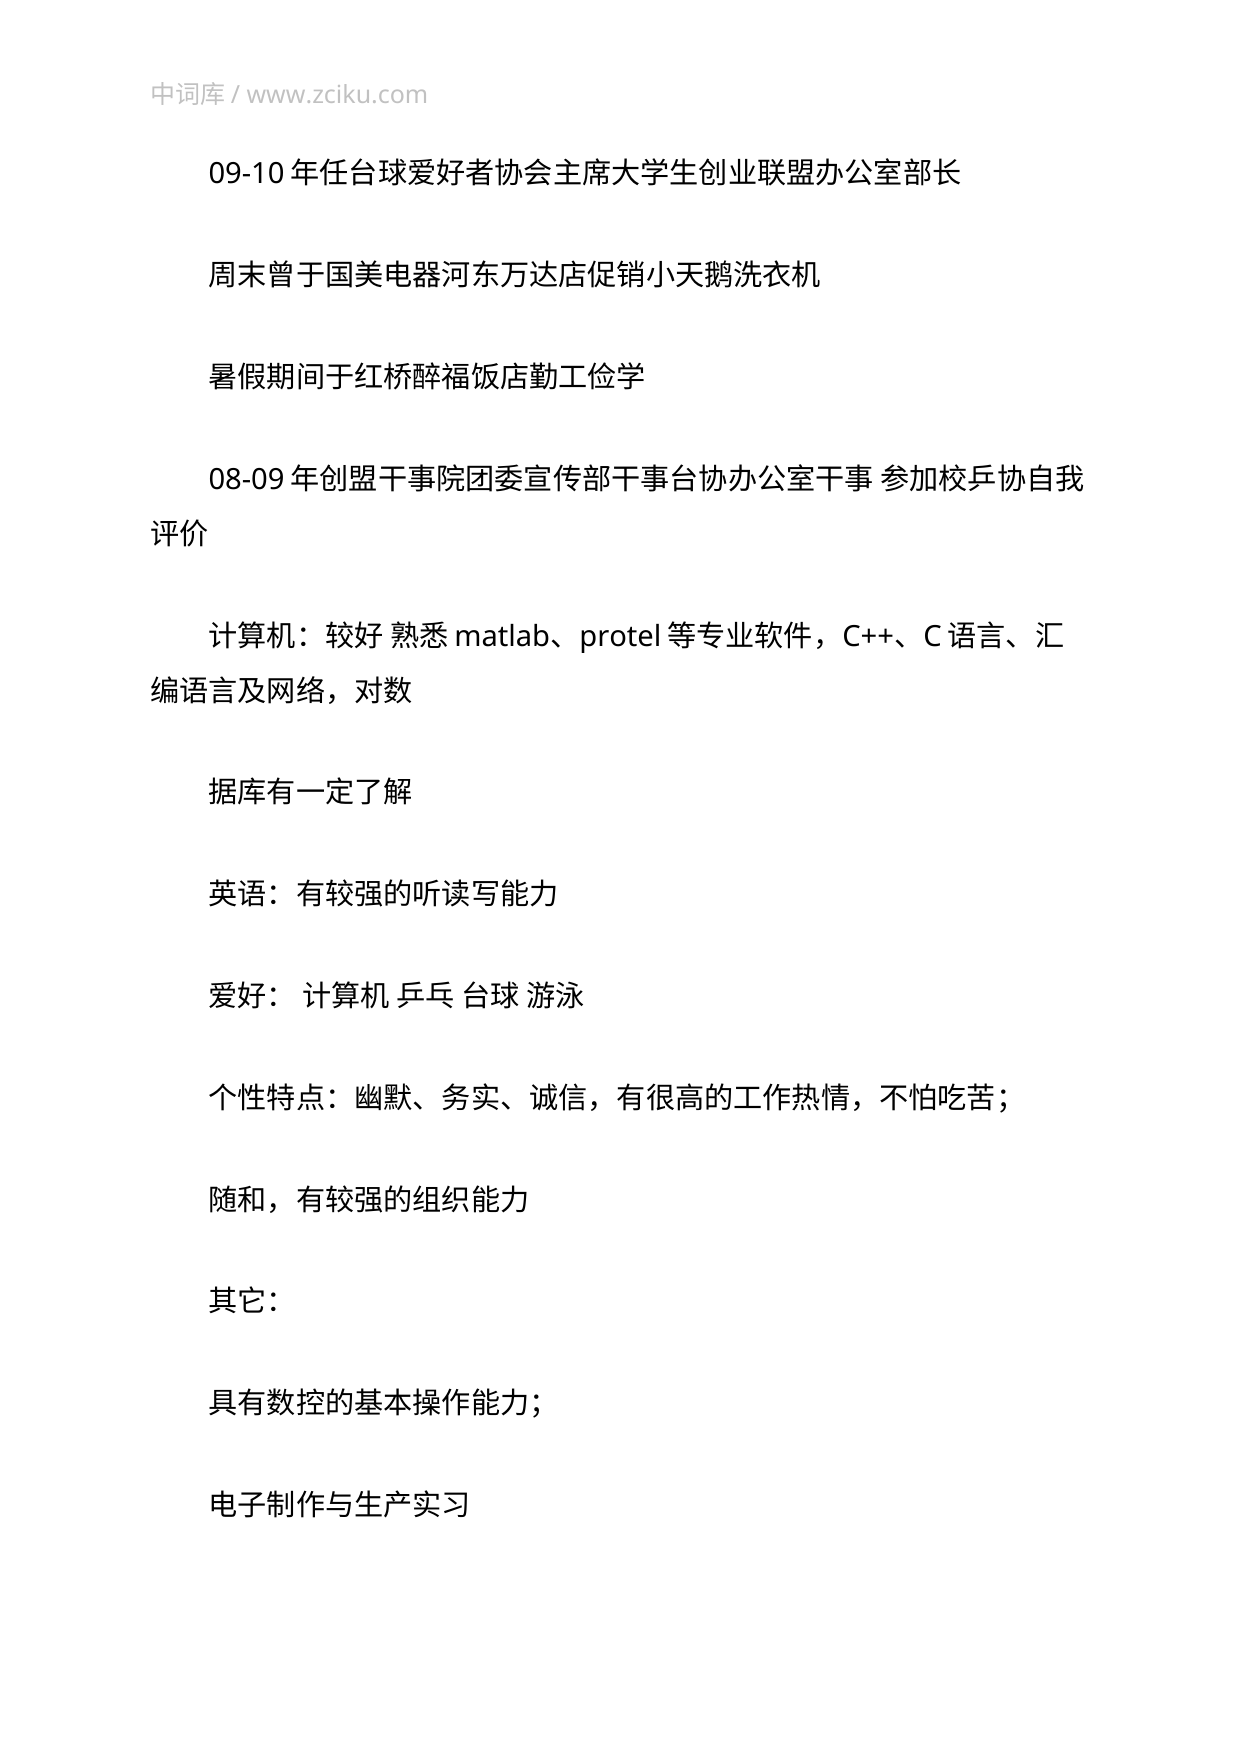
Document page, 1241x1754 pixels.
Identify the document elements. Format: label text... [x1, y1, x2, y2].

text 随和，有较强的组织能力 [150, 1176, 1090, 1218]
text 据库有一定了解 [150, 769, 1090, 811]
text 09-10年任台球爱好者协会主席大学生创业联盟办公室部长 [150, 150, 1090, 192]
text 英语：有较强的听读写能力 [150, 871, 1090, 913]
text 爱好： 计算机 乒乓 台球 游泳 [150, 973, 1090, 1015]
text 计算机：较好 熟悉matlab、protel等专业软件，C++、C语言、汇编语言及网络，对数 [150, 612, 1090, 709]
text 个性特点：幽默、务实、诚信，有很高的工作热情，不怕吃苦； [150, 1074, 1090, 1117]
text 电子制作与生产实习 [150, 1481, 1090, 1524]
text 具有数控的基本操作能力； [150, 1380, 1090, 1422]
text 其它： [150, 1278, 1090, 1320]
text 08-09年创盟干事院团委宣传部干事台协办公室干事 参加校乒协自我评价 [150, 456, 1090, 553]
text 周末曾于国美电器河东万达店促销小天鹅洗衣机 [150, 252, 1090, 294]
text 暑假期间于红桥醉福饭店勤工俭学 [150, 354, 1090, 396]
